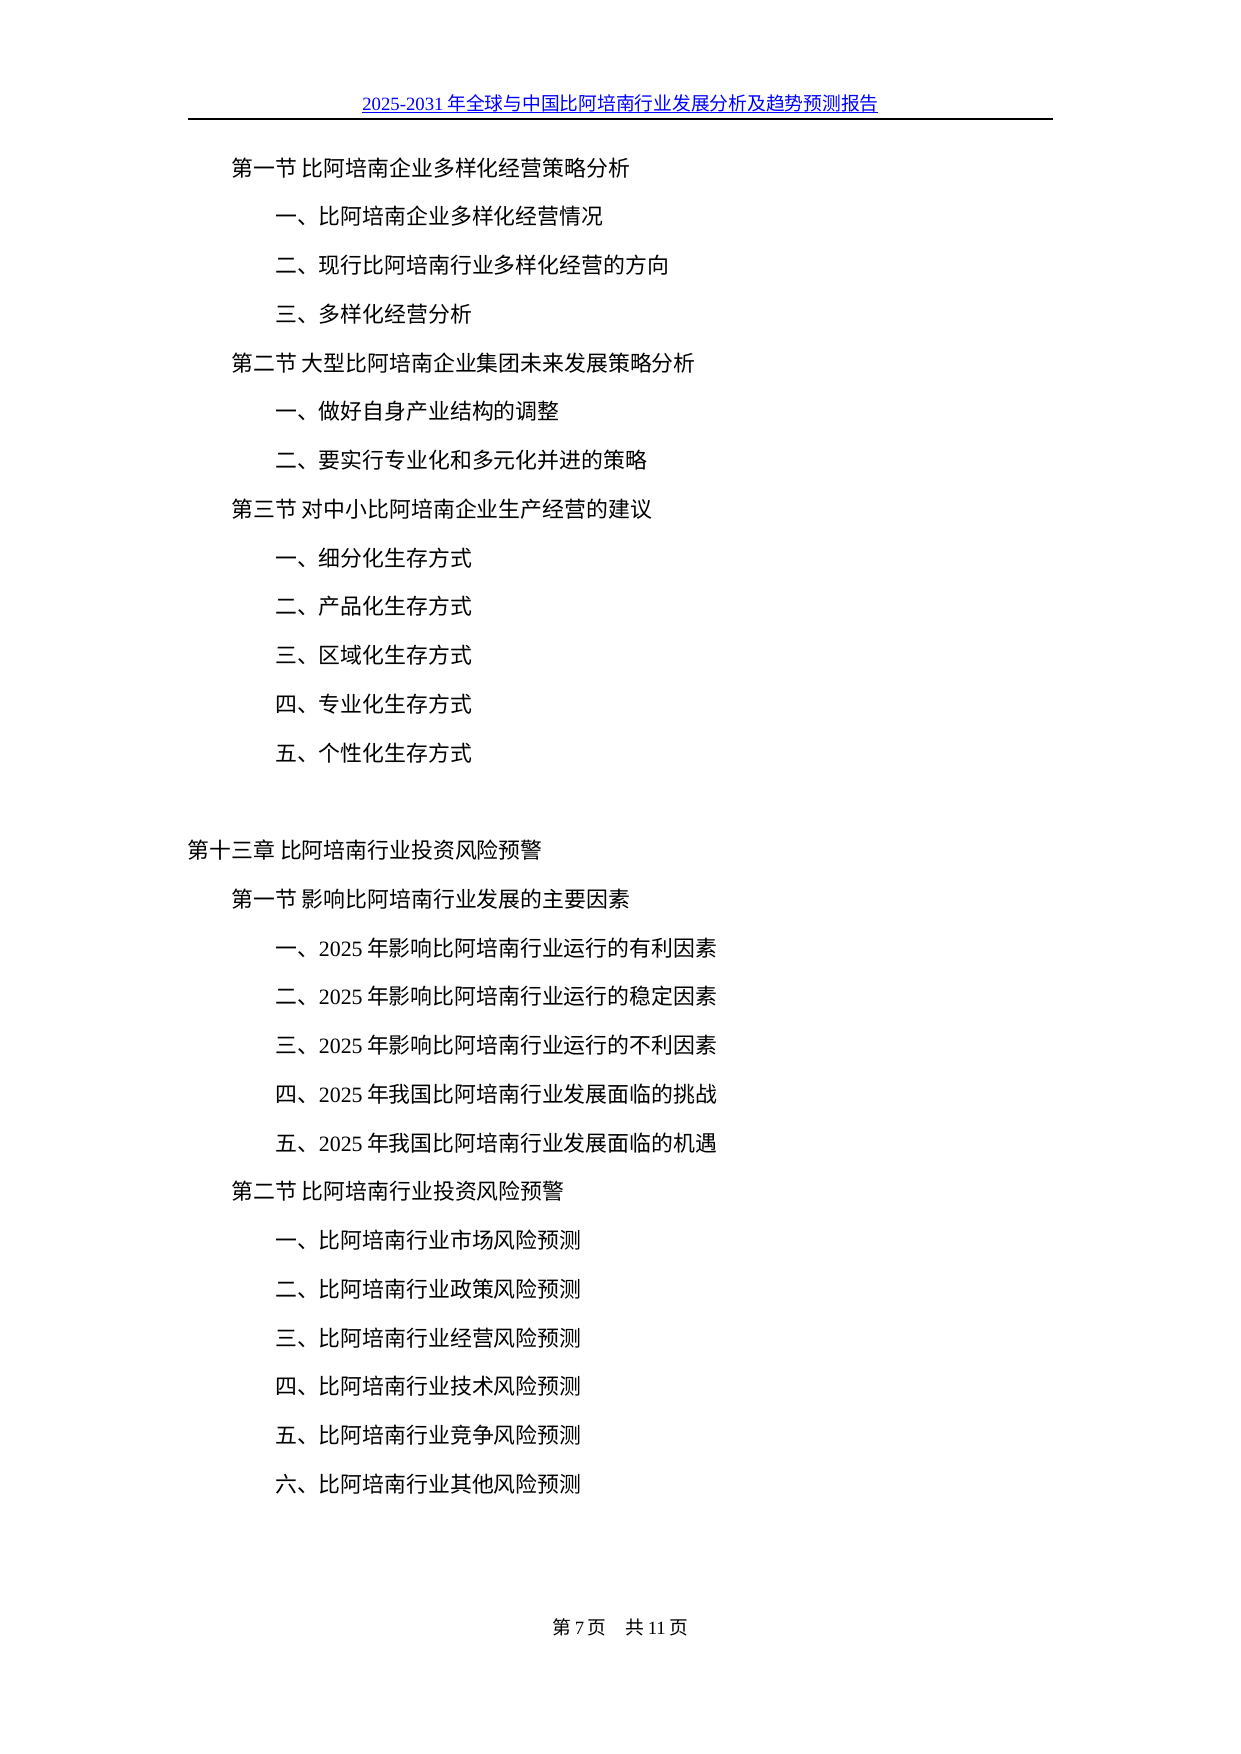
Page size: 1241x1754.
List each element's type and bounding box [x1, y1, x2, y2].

text [187, 150, 1053, 1499]
